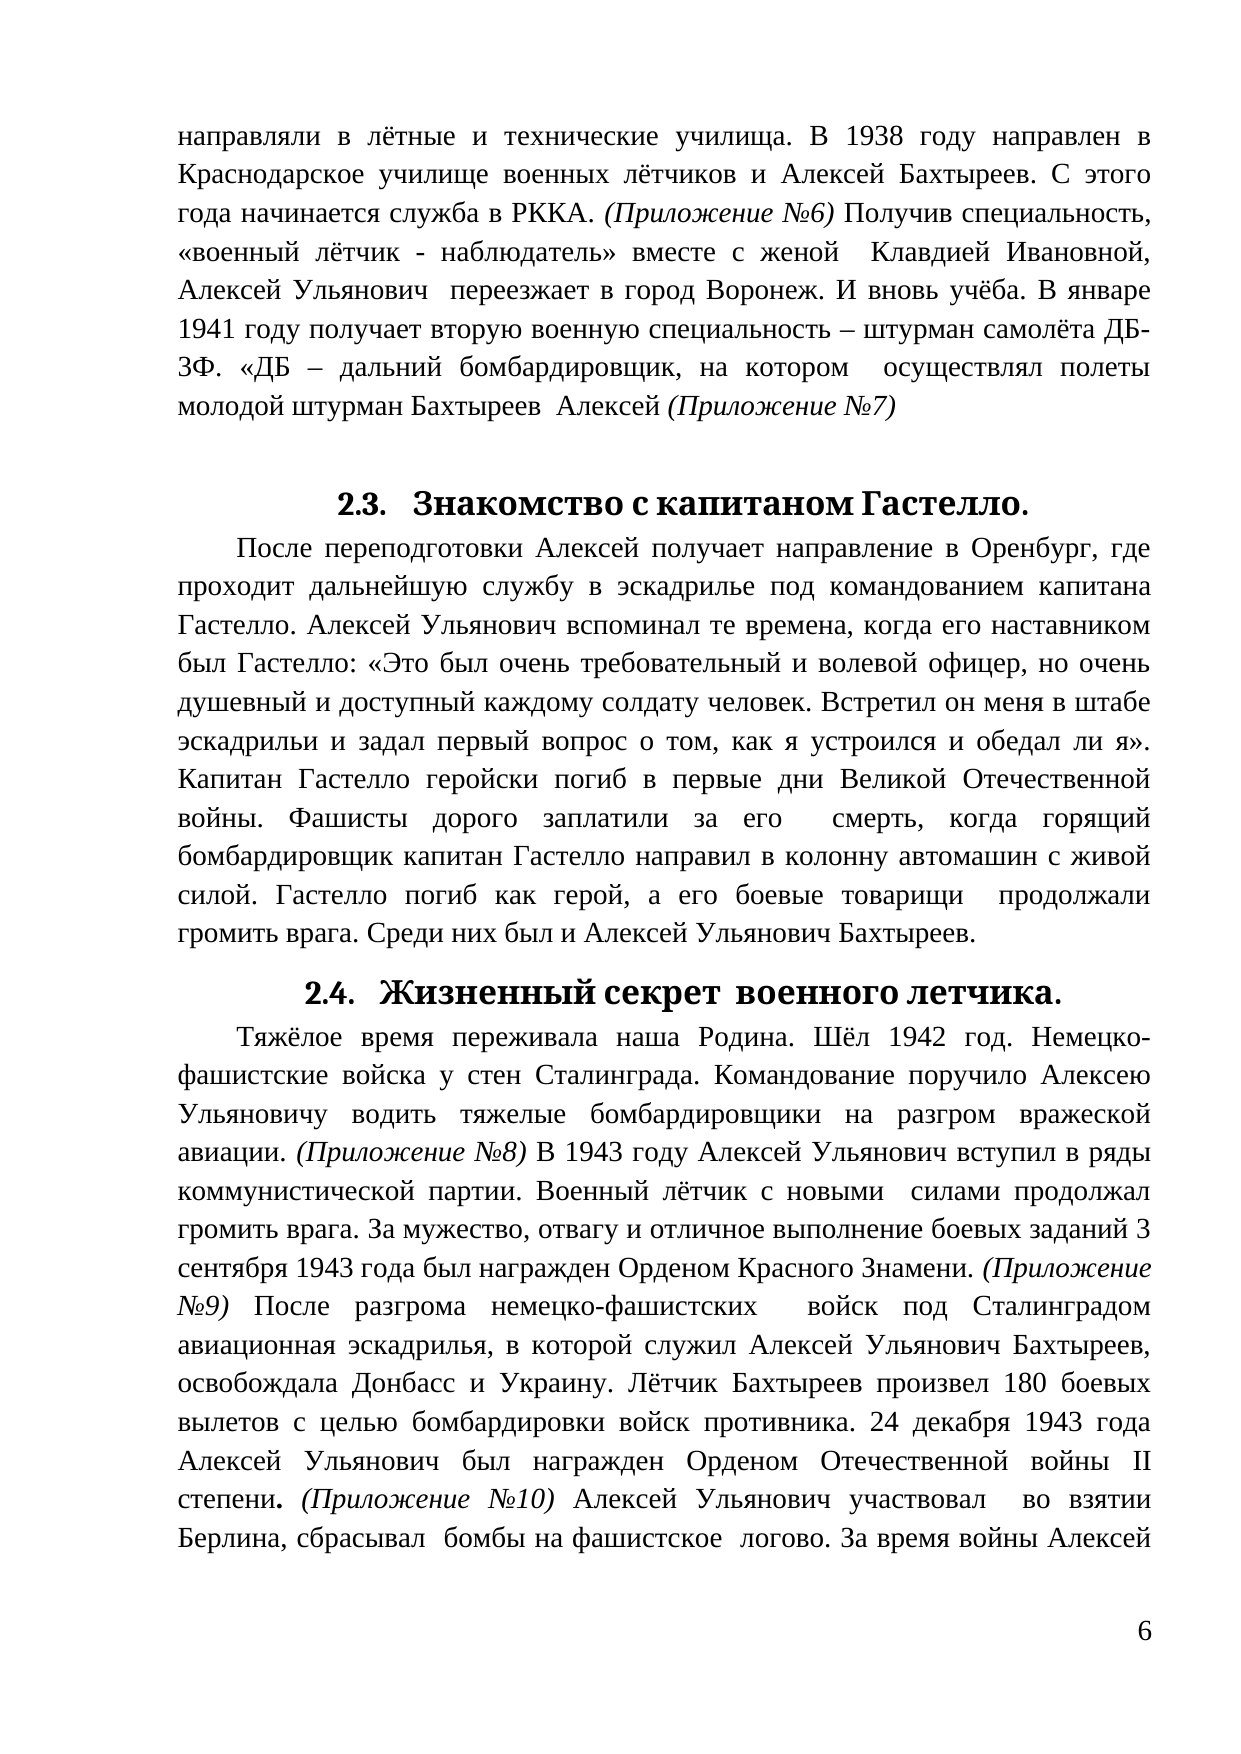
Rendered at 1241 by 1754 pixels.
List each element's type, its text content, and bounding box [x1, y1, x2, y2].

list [177, 118, 1152, 421]
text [177, 1019, 1152, 1553]
text После переподготовки Алексей получает направление в Оренбург, где проходит дальнейшую службу в эскадрилье под командованием капитана Гастелло. Алексей Ульянович вспоминал те времена, когда его наставником был Гастелло: «Это был очень требовательный и волевой офицер, но очень душевный и доступный каждому солдату человек. Встретил он меня в штабе эскадрильи и задал первый вопрос о том, как я устроился и обедал ли я». Капитан Гастелло геройски погиб в первые дни Великой Отечественной войны. Фашисты дорого заплатили за его смерть, когда горящий бомбардировщик капитан Гастелло направил в колонну автомашин с живой силой. Гастелло погиб как герой, а его боевые товарищи продолжали громить врага. Среди них был и Алексей Ульянович Бахтыреев. [177, 530, 1152, 949]
subtitle Жизненный секрет военного летчика. [215, 975, 1152, 1013]
subtitle Знакомство с капитаном Гастелло. [215, 486, 1152, 524]
